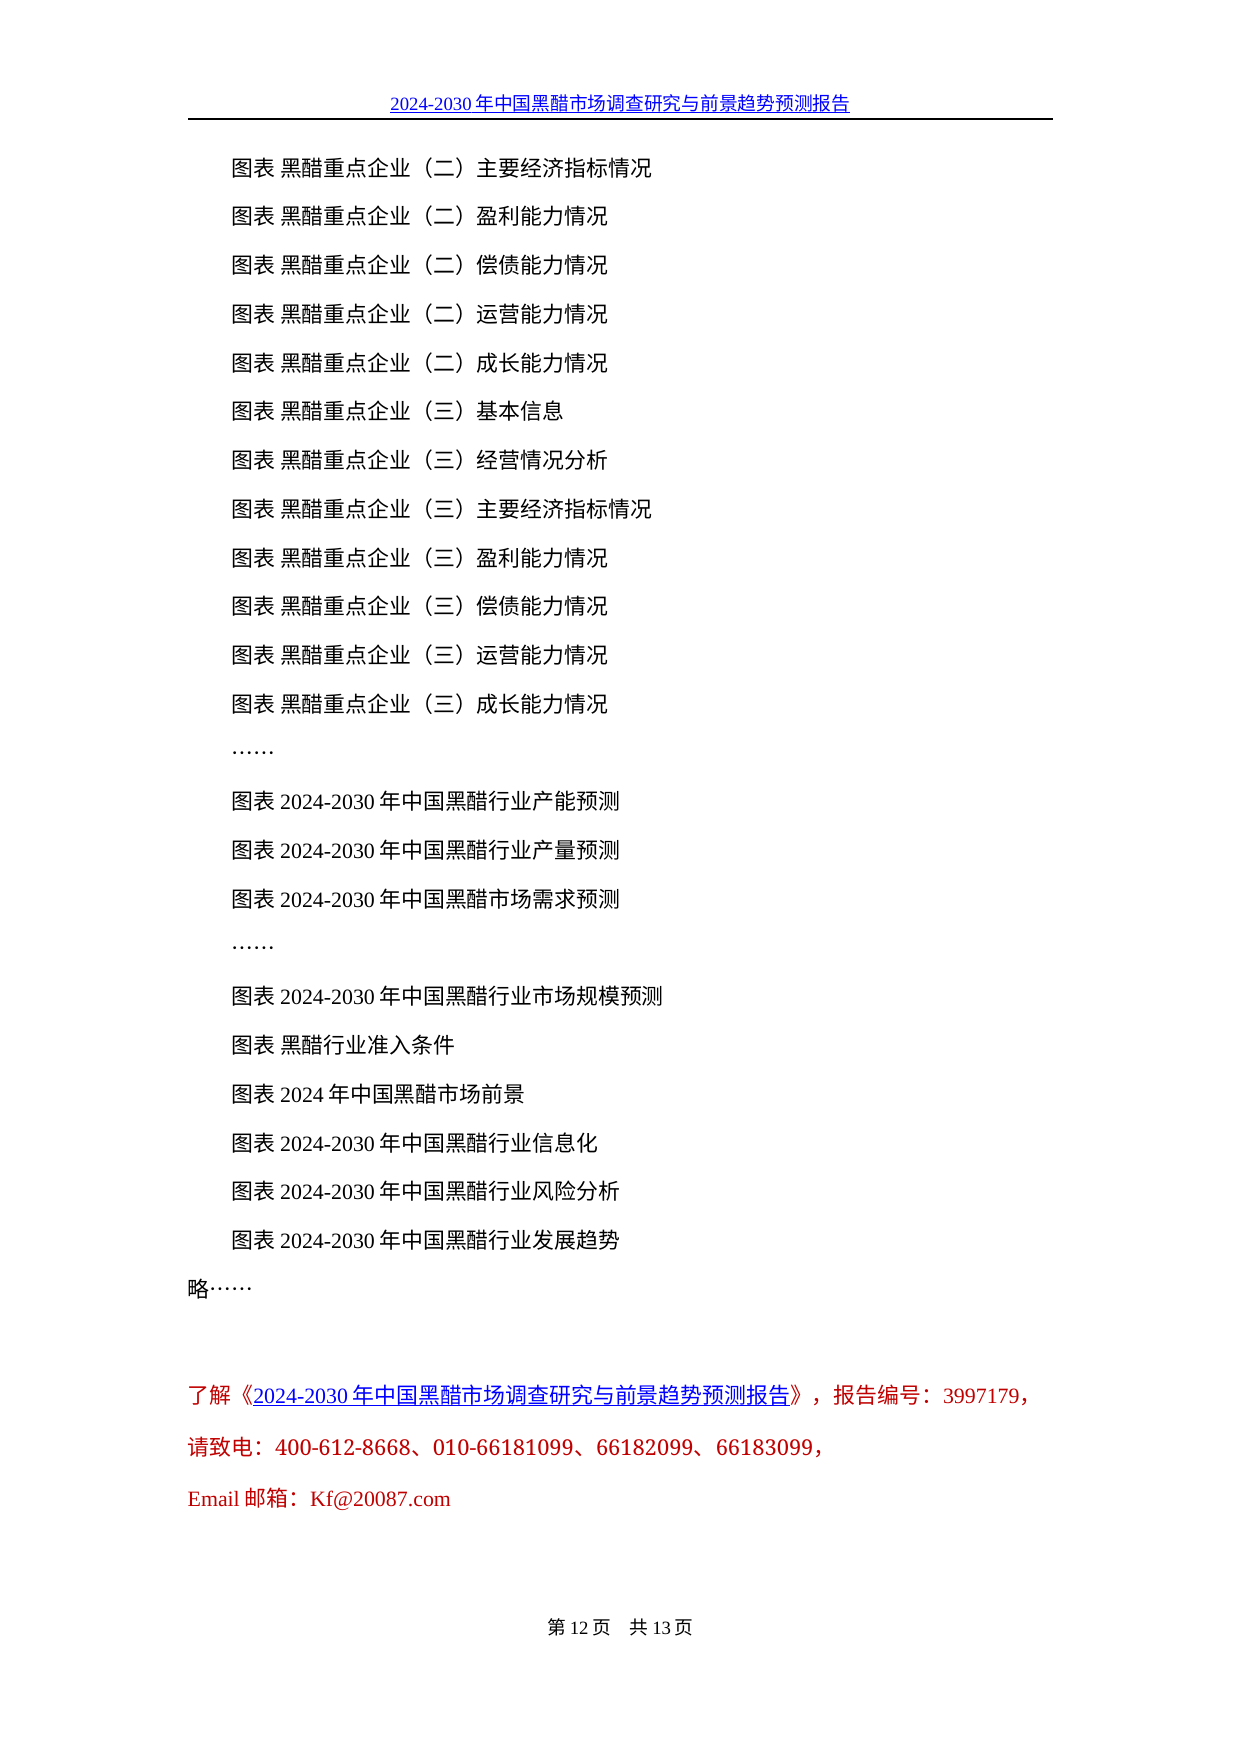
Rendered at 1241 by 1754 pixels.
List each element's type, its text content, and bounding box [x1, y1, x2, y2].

text 请致电：400-612-8668、010-66181099、66182099、66183099， [187, 1429, 1053, 1462]
text Email邮箱：Kf@20087.com [187, 1481, 1053, 1513]
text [187, 150, 1053, 1304]
text 了解《2024-2030年中国黑醋市场调查研究与前景趋势预测报告》，报告编号：3997179， [187, 1378, 1053, 1410]
